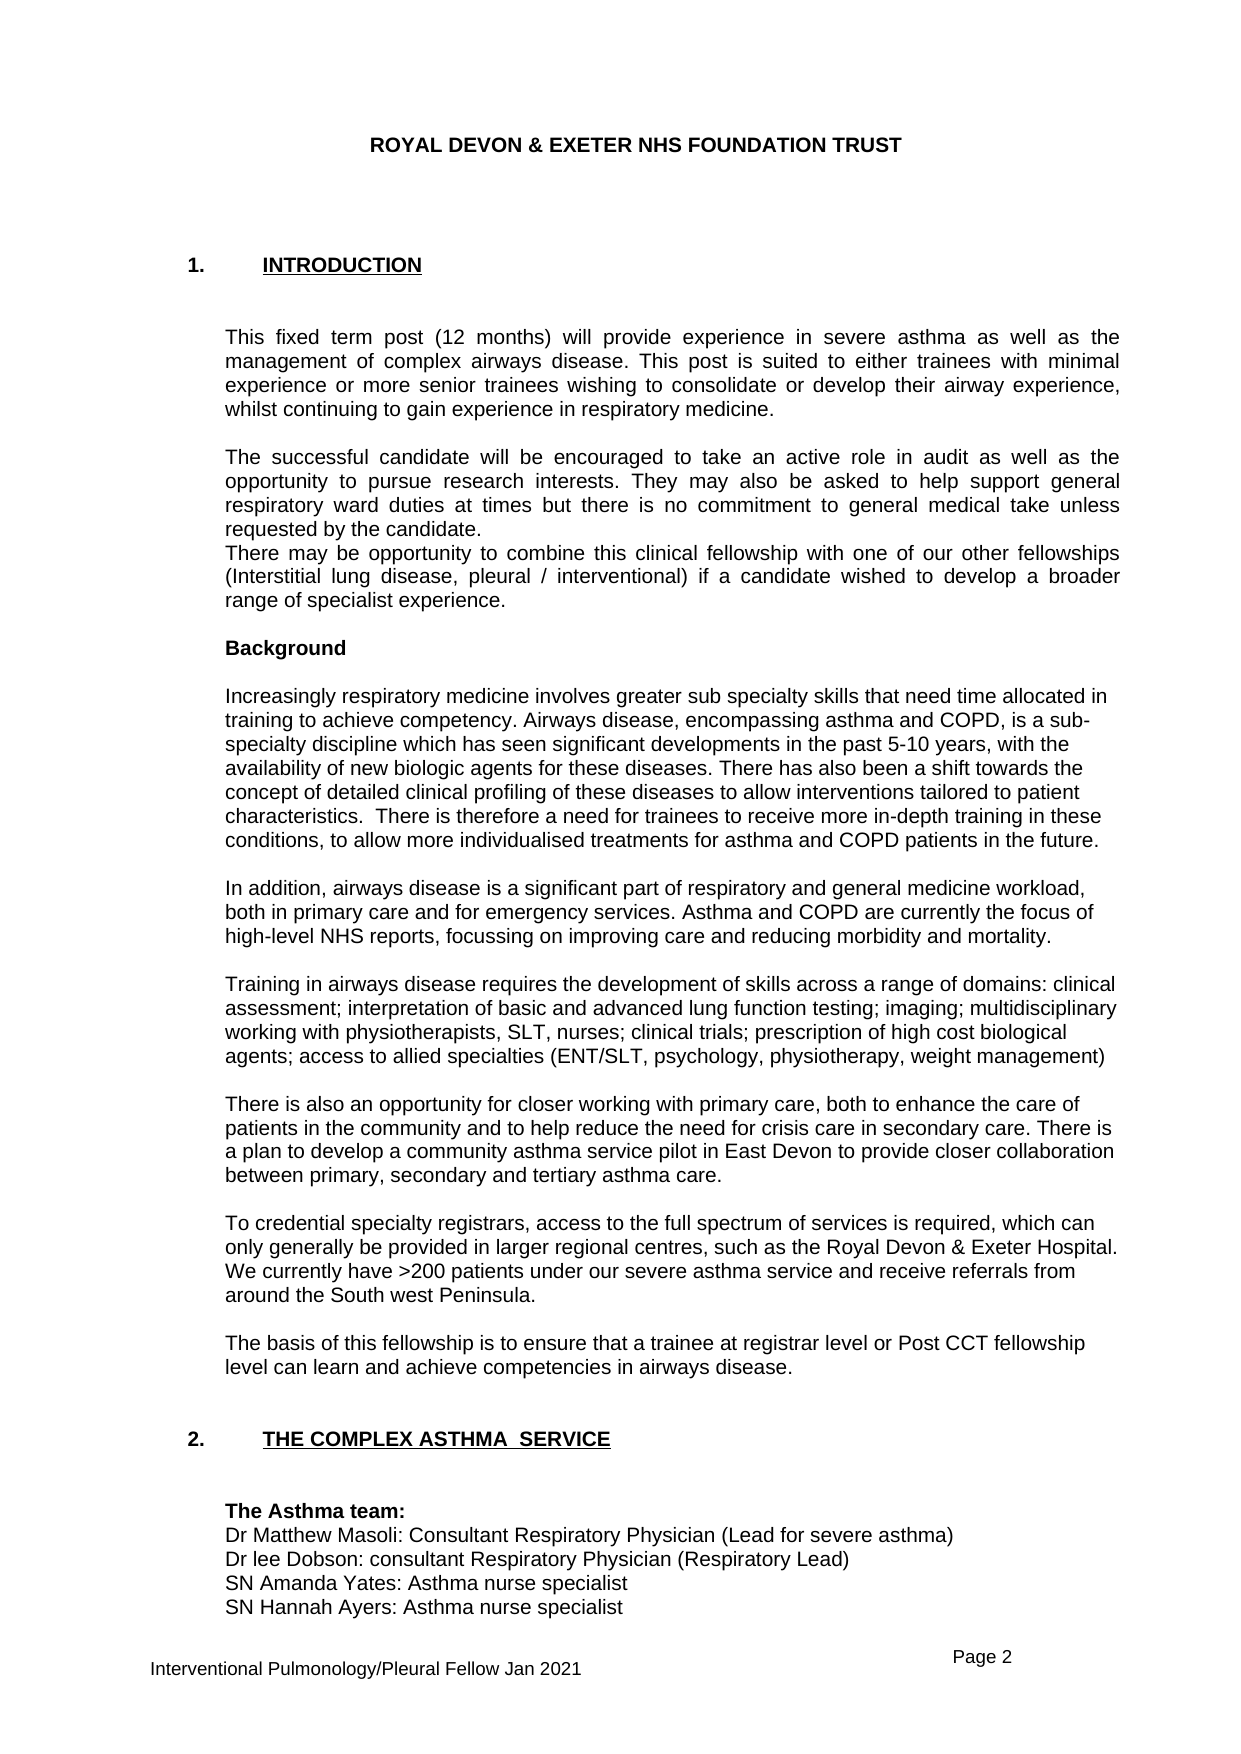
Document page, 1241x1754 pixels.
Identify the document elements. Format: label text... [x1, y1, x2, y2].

text The successful candidate will be encouraged to take an active role in audit as well as the opportunity to pursue research interests. They may also be asked to help support general respiratory ward duties at times but there is no commitment to general medical take unless requested by the candidate. [225, 444, 1121, 540]
text To credential specialty registrars, access to the full spectrum of services is required, which can only generally be provided in larger regional centres, such as the Royal Devon & Exeter Hospital. We currently have >200 patients under our severe asthma service and receive referrals from around the South west Peninsula. [225, 1211, 1121, 1307]
text There is also an opportunity for closer working with primary care, both to enhance the care of patients in the community and to help reduce the need for crisis care in secondary care. There is a plan to develop a community asthma service pilot in East Devon to provide closer collaboration between primary, secondary and tertiary asthma care. [225, 1091, 1121, 1187]
text Dr lee Dobson: consultant Respiratory Physician (Respiratory Lead) [225, 1547, 1121, 1571]
text There may be opportunity to combine this clinical fellowship with one of our other fellowships (Interstitial lung disease, pleural / interventional) if a candidate wished to develop a broader range of specialist experience. [225, 540, 1121, 612]
text Increasingly respiratory medicine involves greater sub specialty skills that need time allocated in training to achieve competency. Airways disease, encompassing asthma and COPD, is a sub-specialty discipline which has seen significant developments in the past 5-10 years, with the availability of new biologic agents for these diseases. There has also been a shift towards the concept of detailed clinical profiling of these diseases to allow interventions tailored to patient characteristics. There is therefore a need for trainees to receive more in-depth training in these conditions, to allow more individualised treatments for asthma and COPD patients in the future. [225, 684, 1121, 852]
text ROYAL DEVON & EXETER NHS FOUNDATION TRUST [150, 133, 1121, 157]
text SN Amanda Yates: Asthma nurse specialist [225, 1571, 1121, 1594]
text Dr Matthew Masoli: Consultant Respiratory Physician (Lead for severe asthma) [225, 1523, 1121, 1547]
text In addition, airways disease is a significant part of respiratory and general medicine workload, both in primary care and for emergency services. Asthma and COPD are currently the focus of high-level NHS reports, focussing on improving care and reducing morbidity and mortality. [225, 876, 1121, 948]
text The basis of this fellowship is to ensure that a trainee at registrar level or Post CCT fellowship level can learn and achieve competencies in airways disease. [225, 1331, 1121, 1379]
list THE COMPLEX ASTHMA SERVICE [187, 1427, 1121, 1451]
text Training in airways disease requires the development of skills across a range of domains: clinical assessment; interpretation of basic and advanced lung function testing; imaging; multidisciplinary working with physiotherapists, SLT, nurses; clinical trials; prescription of high cost biological agents; access to allied specialties (ENT/SLT, psychology, physiotherapy, weight management) [225, 972, 1121, 1067]
text Background [225, 636, 1121, 660]
text SN Hannah Ayers: Asthma nurse specialist [225, 1594, 1121, 1618]
list INTRODUCTION [187, 253, 1121, 277]
text The Asthma team: [225, 1499, 1121, 1523]
text This fixed term post (12 months) will provide experience in severe asthma as well as the management of complex airways disease. This post is suited to either trainees with minimal experience or more senior trainees wishing to consolidate or develop their airway experience, whilst continuing to gain experience in respiratory medicine. [225, 325, 1121, 421]
